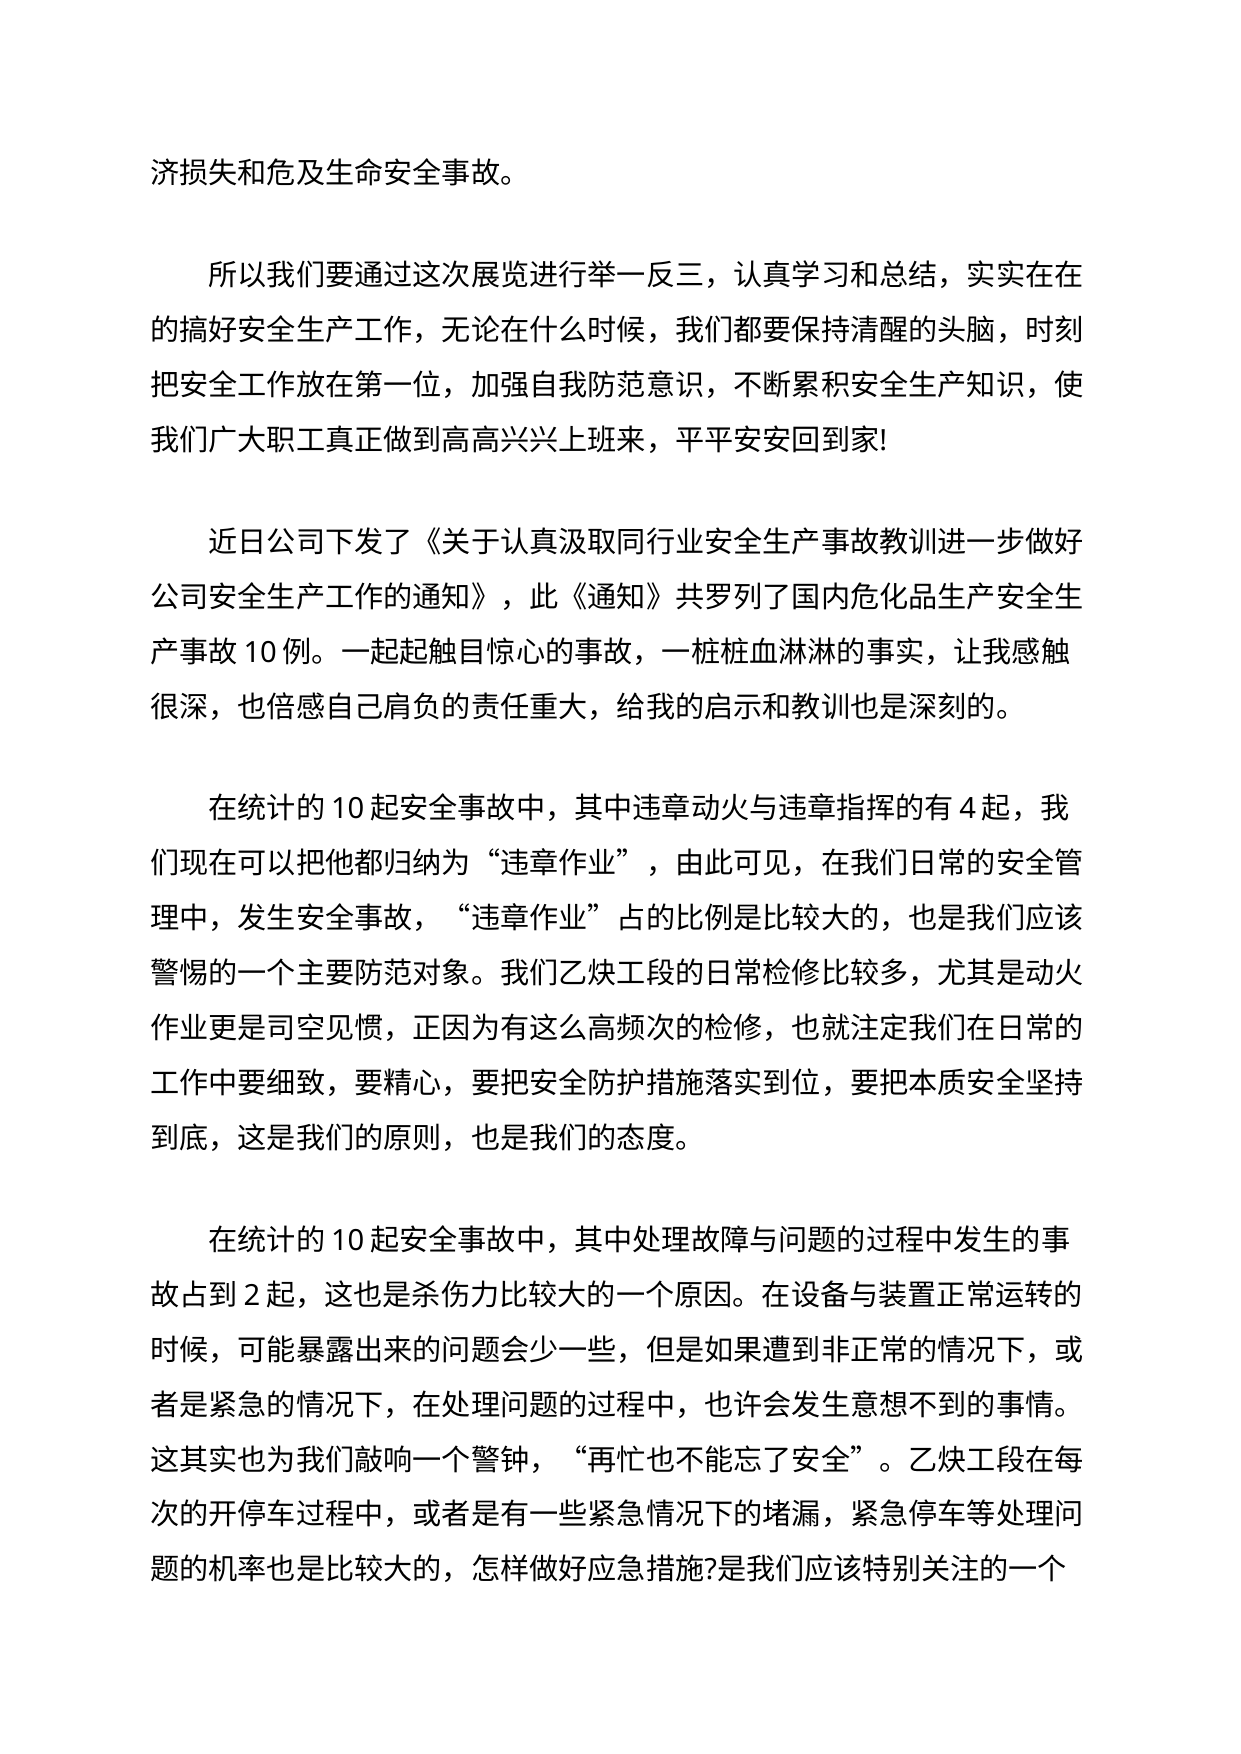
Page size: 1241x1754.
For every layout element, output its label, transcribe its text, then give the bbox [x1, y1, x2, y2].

text 在统计的10起安全事故中，其中违章动火与违章指挥的有4起，我们现在可以把他都归纳为“违章作业”，由此可见，在我们日常的安全管理中，发生安全事故，“违章作业”占的比例是比较大的，也是我们应该警惕的一个主要防范对象。我们乙炔工段的日常检修比较多，尤其是动火作业更是司空见惯，正因为有这么高频次的检修，也就注定我们在日常的工作中要细致，要精心，要把安全防护措施落实到位，要把本质安全坚持到底，这是我们的原则，也是我们的态度。 [150, 785, 1090, 1157]
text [150, 150, 1090, 192]
text 近日公司下发了《关于认真汲取同行业安全生产事故教训进一步做好公司安全生产工作的通知》，此《通知》共罗列了国内危化品生产安全生产事故10例。一起起触目惊心的事故，一桩桩血淋淋的事实，让我感触很深，也倍感自己肩负的责任重大，给我的启示和教训也是深刻的。 [150, 518, 1090, 726]
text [150, 1216, 1090, 1588]
text 所以我们要通过这次展览进行举一反三，认真学习和总结，实实在在的搞好安全生产工作，无论在什么时候，我们都要保持清醒的头脑，时刻把安全工作放在第一位，加强自我防范意识，不断累积安全生产知识，使我们广大职工真正做到高高兴兴上班来，平平安安回到家! [150, 252, 1090, 459]
